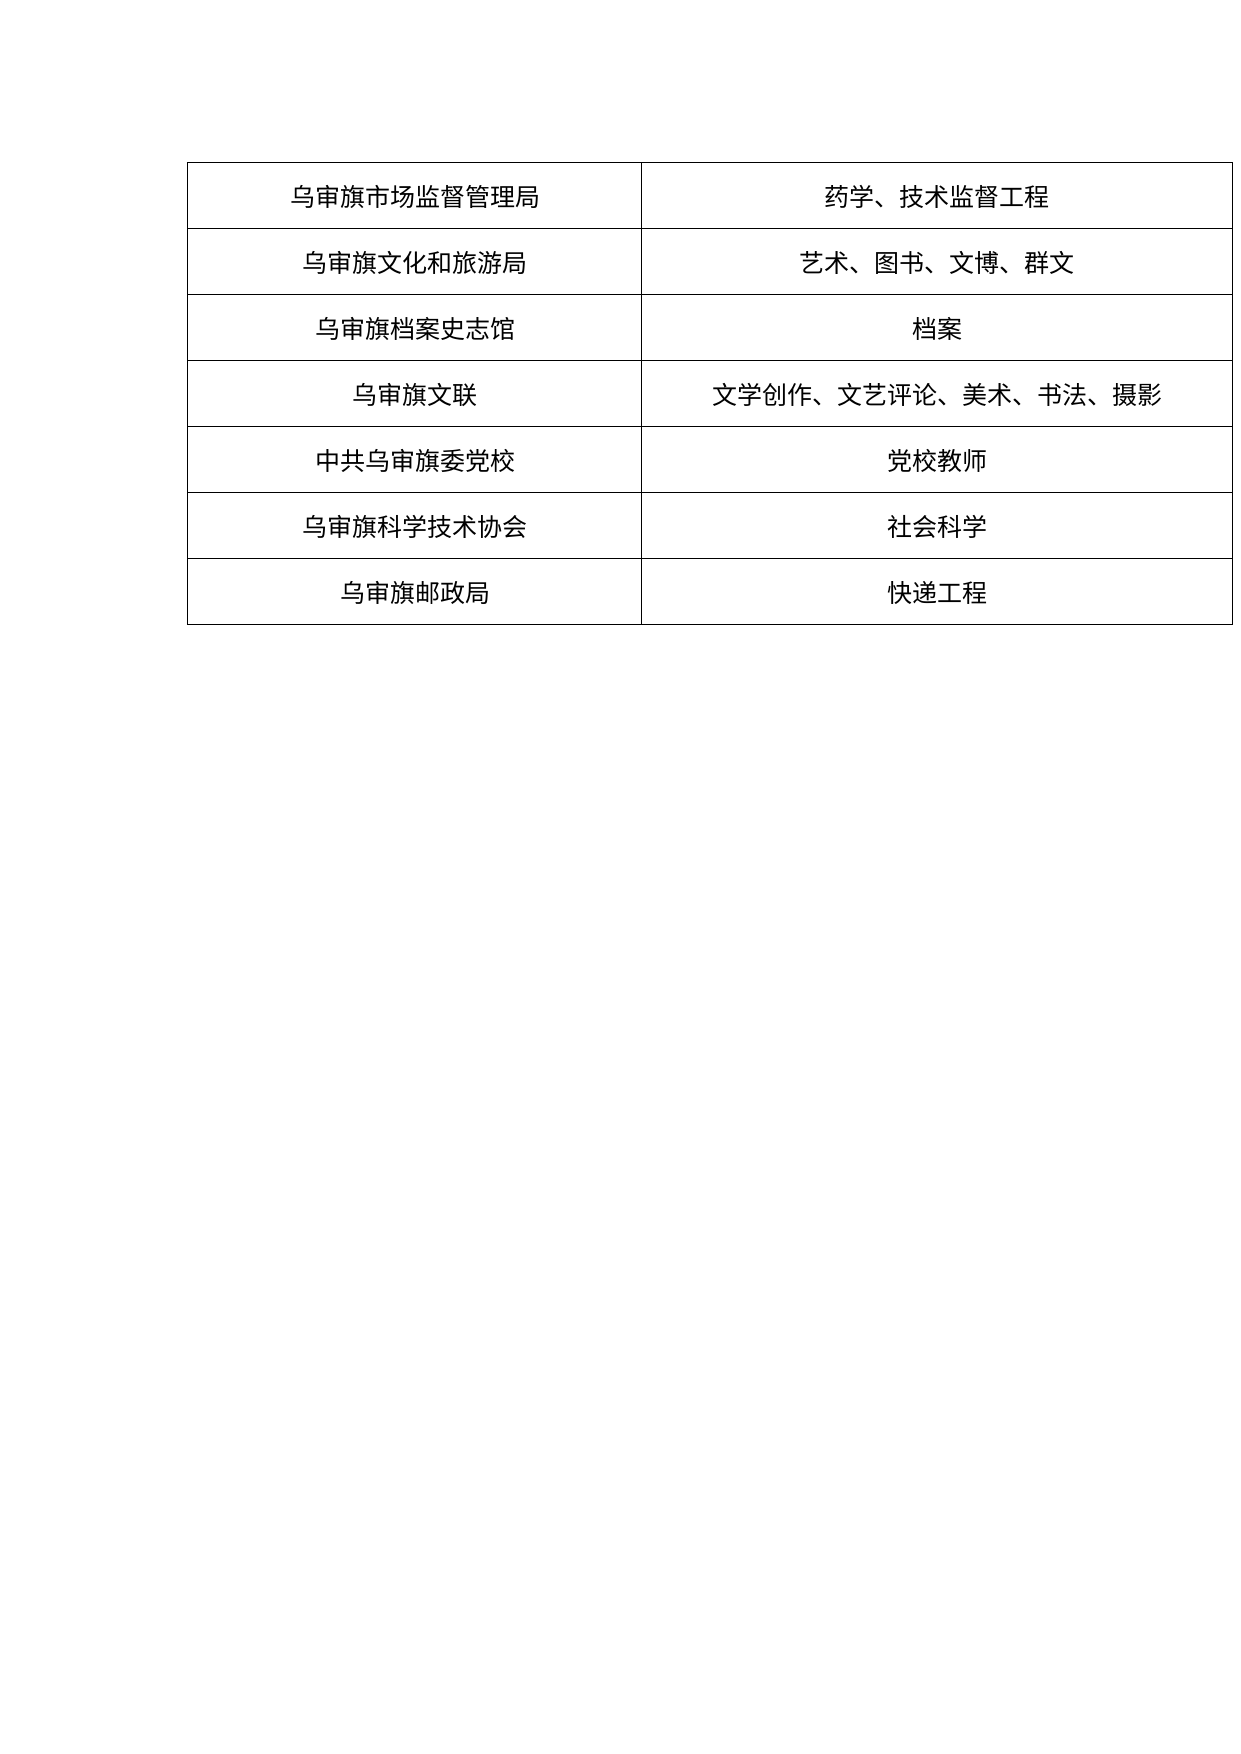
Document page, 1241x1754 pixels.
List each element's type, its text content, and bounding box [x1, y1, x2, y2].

table_cell 档案 [642, 295, 1232, 360]
table_cell 社会科学 [642, 493, 1232, 558]
table_cell 药学、技术监督工程 [642, 163, 1232, 228]
table_cell 艺术、图书、文博、群文 [642, 229, 1232, 294]
table_cell 乌审旗邮政局 [188, 559, 641, 624]
table_cell 乌审旗文联 [188, 361, 641, 426]
table_cell 文学创作、文艺评论、美术、书法、摄影 [642, 361, 1232, 426]
table_cell 中共乌审旗委党校 [188, 427, 641, 492]
table_cell 乌审旗市场监督管理局 [188, 163, 641, 228]
table_cell 乌审旗科学技术协会 [188, 493, 641, 558]
table_cell 乌审旗文化和旅游局 [188, 229, 641, 294]
table_cell 党校教师 [642, 427, 1232, 492]
table_cell 快递工程 [642, 559, 1232, 624]
table_cell 乌审旗档案史志馆 [188, 295, 641, 360]
